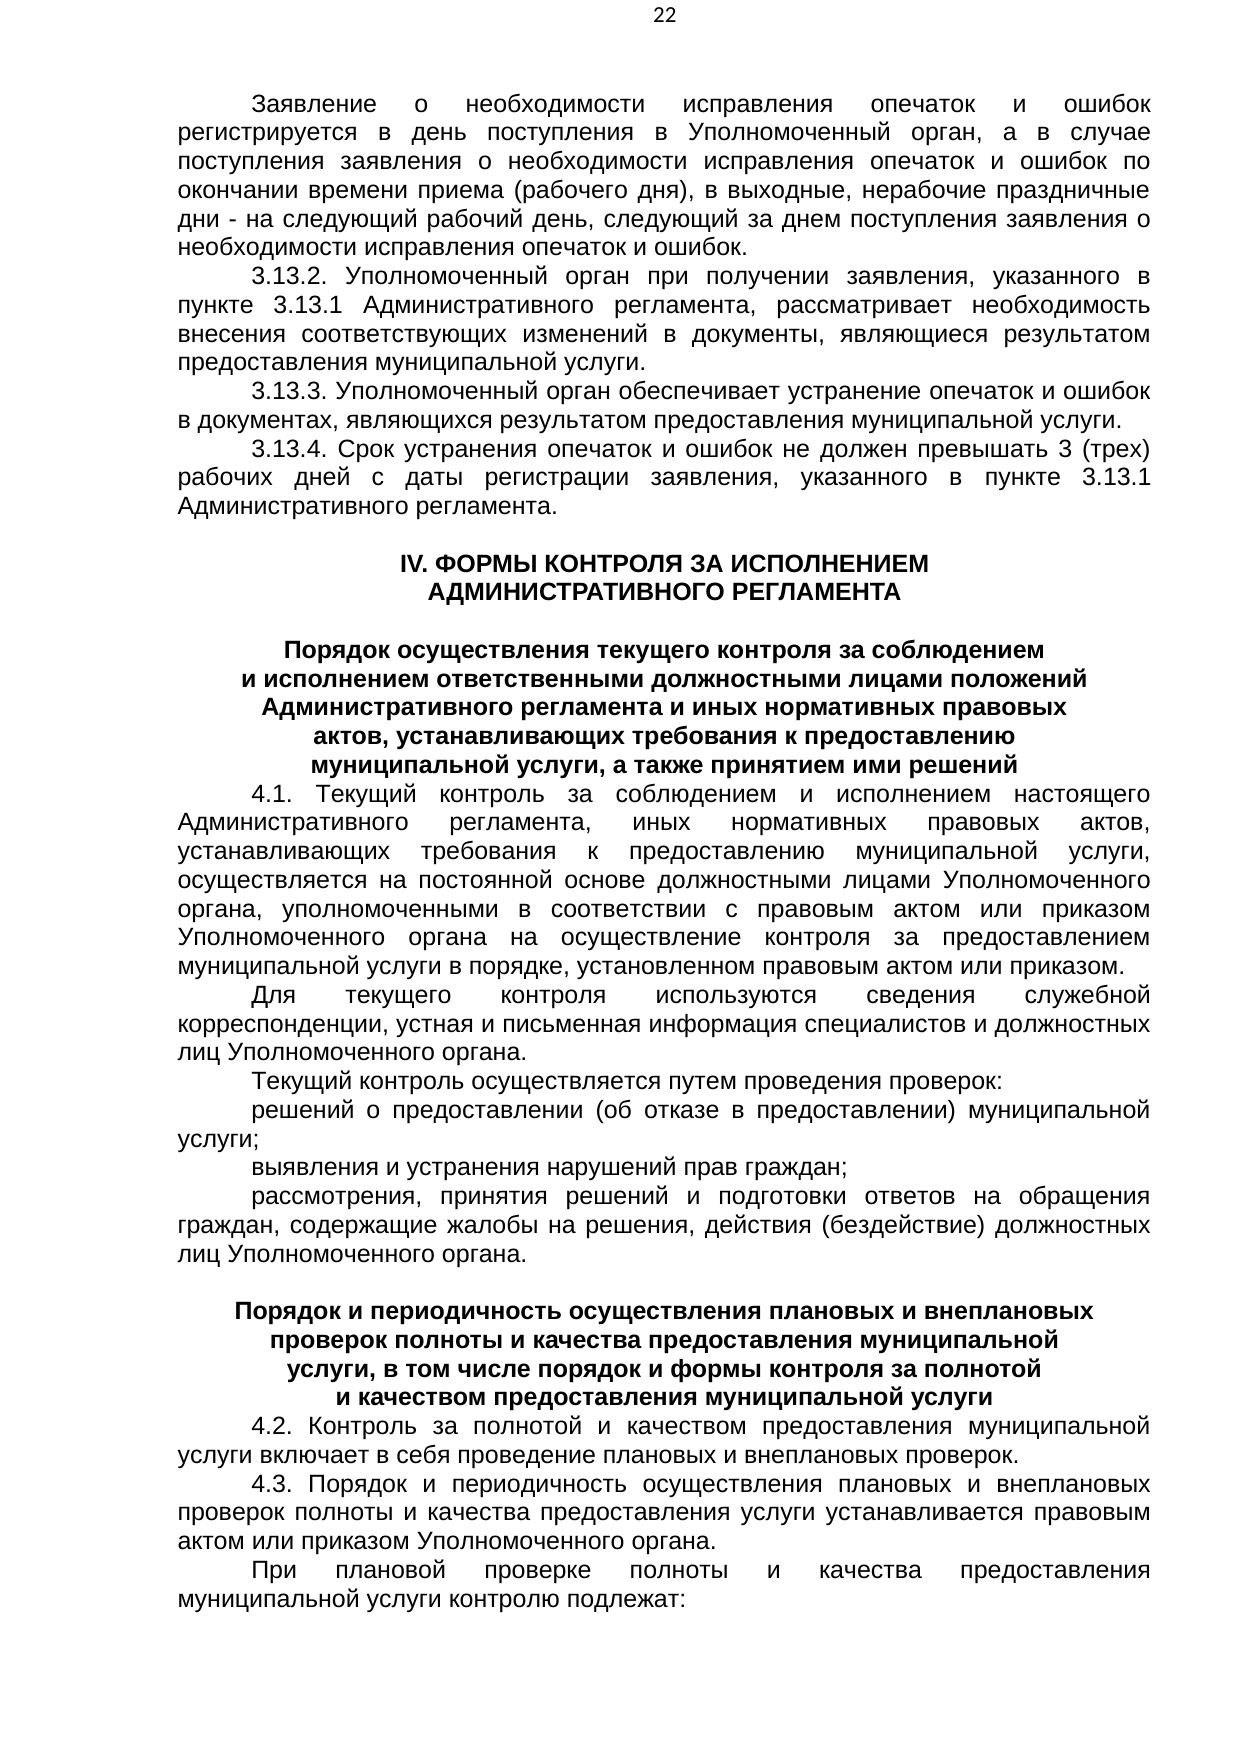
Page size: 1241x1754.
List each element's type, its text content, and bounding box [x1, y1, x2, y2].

title актов, устанавливающих требования к предоставлению [177, 721, 1152, 750]
title Административного регламента и иных нормативных правовых [177, 692, 1152, 721]
text решений о предоставлении (об отказе в предоставлении) муниципальной услуги; [177, 1095, 1152, 1152]
title Порядок и периодичность осуществления плановых и внеплановых [177, 1296, 1152, 1325]
title проверок полноты и качества предоставления муниципальной [177, 1325, 1152, 1354]
title услуги, в том числе порядок и формы контроля за полнотой [177, 1354, 1152, 1382]
text 4.1. Текущий контроль за соблюдением и исполнением настоящего Административного регламента, иных нормативных правовых актов, устанавливающих требования к предоставлению муниципальной услуги, осуществляется на постоянной основе должностными лицами Уполномоченного органа, уполномоченными в соответствии с правовым актом или приказом Уполномоченного органа на осуществление контроля за предоставлением муниципальной услуги в порядке, установленном правовым актом или приказом. [177, 779, 1152, 980]
title IV. ФОРМЫ КОНТРОЛЯ ЗА ИСПОЛНЕНИЕМ [177, 549, 1152, 577]
text 4.2. Контроль за полнотой и качеством предоставления муниципальной услуги включает в себя проведение плановых и внеплановых проверок. [177, 1411, 1152, 1469]
text Для текущего контроля используются сведения служебной корреспонденции, устная и письменная информация специалистов и должностных лиц Уполномоченного органа. [177, 980, 1152, 1066]
title Порядок осуществления текущего контроля за соблюдением [177, 635, 1152, 664]
text Текущий контроль осуществляется путем проведения проверок: [177, 1066, 1152, 1095]
title АДМИНИСТРАТИВНОГО РЕГЛАМЕНТА [177, 577, 1152, 606]
title и качеством предоставления муниципальной услуги [177, 1382, 1152, 1411]
title муниципальной услуги, а также принятием ими решений [177, 750, 1152, 779]
text 3.13.4. Срок устранения опечаток и ошибок не должен превышать 3 (трех) рабочих дней с даты регистрации заявления, указанного в пункте 3.13.1 Административного регламента. [177, 434, 1152, 520]
text При плановой проверке полноты и качества предоставления муниципальной услуги контролю подлежат: [177, 1555, 1152, 1612]
text выявления и устранения нарушений прав граждан; [177, 1152, 1152, 1181]
text Заявление о необходимости исправления опечаток и ошибок регистрируется в день поступления в Уполномоченный орган, а в случае поступления заявления о необходимости исправления опечаток и ошибок по окончании времени приема (рабочего дня), в выходные, нерабочие праздничные дни - на следующий рабочий день, следующий за днем поступления заявления о необходимости исправления опечаток и ошибок. [177, 89, 1152, 261]
text 4.3. Порядок и периодичность осуществления плановых и внеплановых проверок полноты и качества предоставления услуги устанавливается правовым актом или приказом Уполномоченного органа. [177, 1469, 1152, 1555]
text 3.13.2. Уполномоченный орган при получении заявления, указанного в пункте 3.13.1 Административного регламента, рассматривает необходимость внесения соответствующих изменений в документы, являющиеся результатом предоставления муниципальной услуги. [177, 261, 1152, 376]
title и исполнением ответственными должностными лицами положений [177, 664, 1152, 692]
text рассмотрения, принятия решений и подготовки ответов на обращения граждан, содержащие жалобы на решения, действия (бездействие) должностных лиц Уполномоченного органа. [177, 1181, 1152, 1267]
text 3.13.3. Уполномоченный орган обеспечивает устранение опечаток и ошибок в документах, являющихся результатом предоставления муниципальной услуги. [177, 376, 1152, 434]
